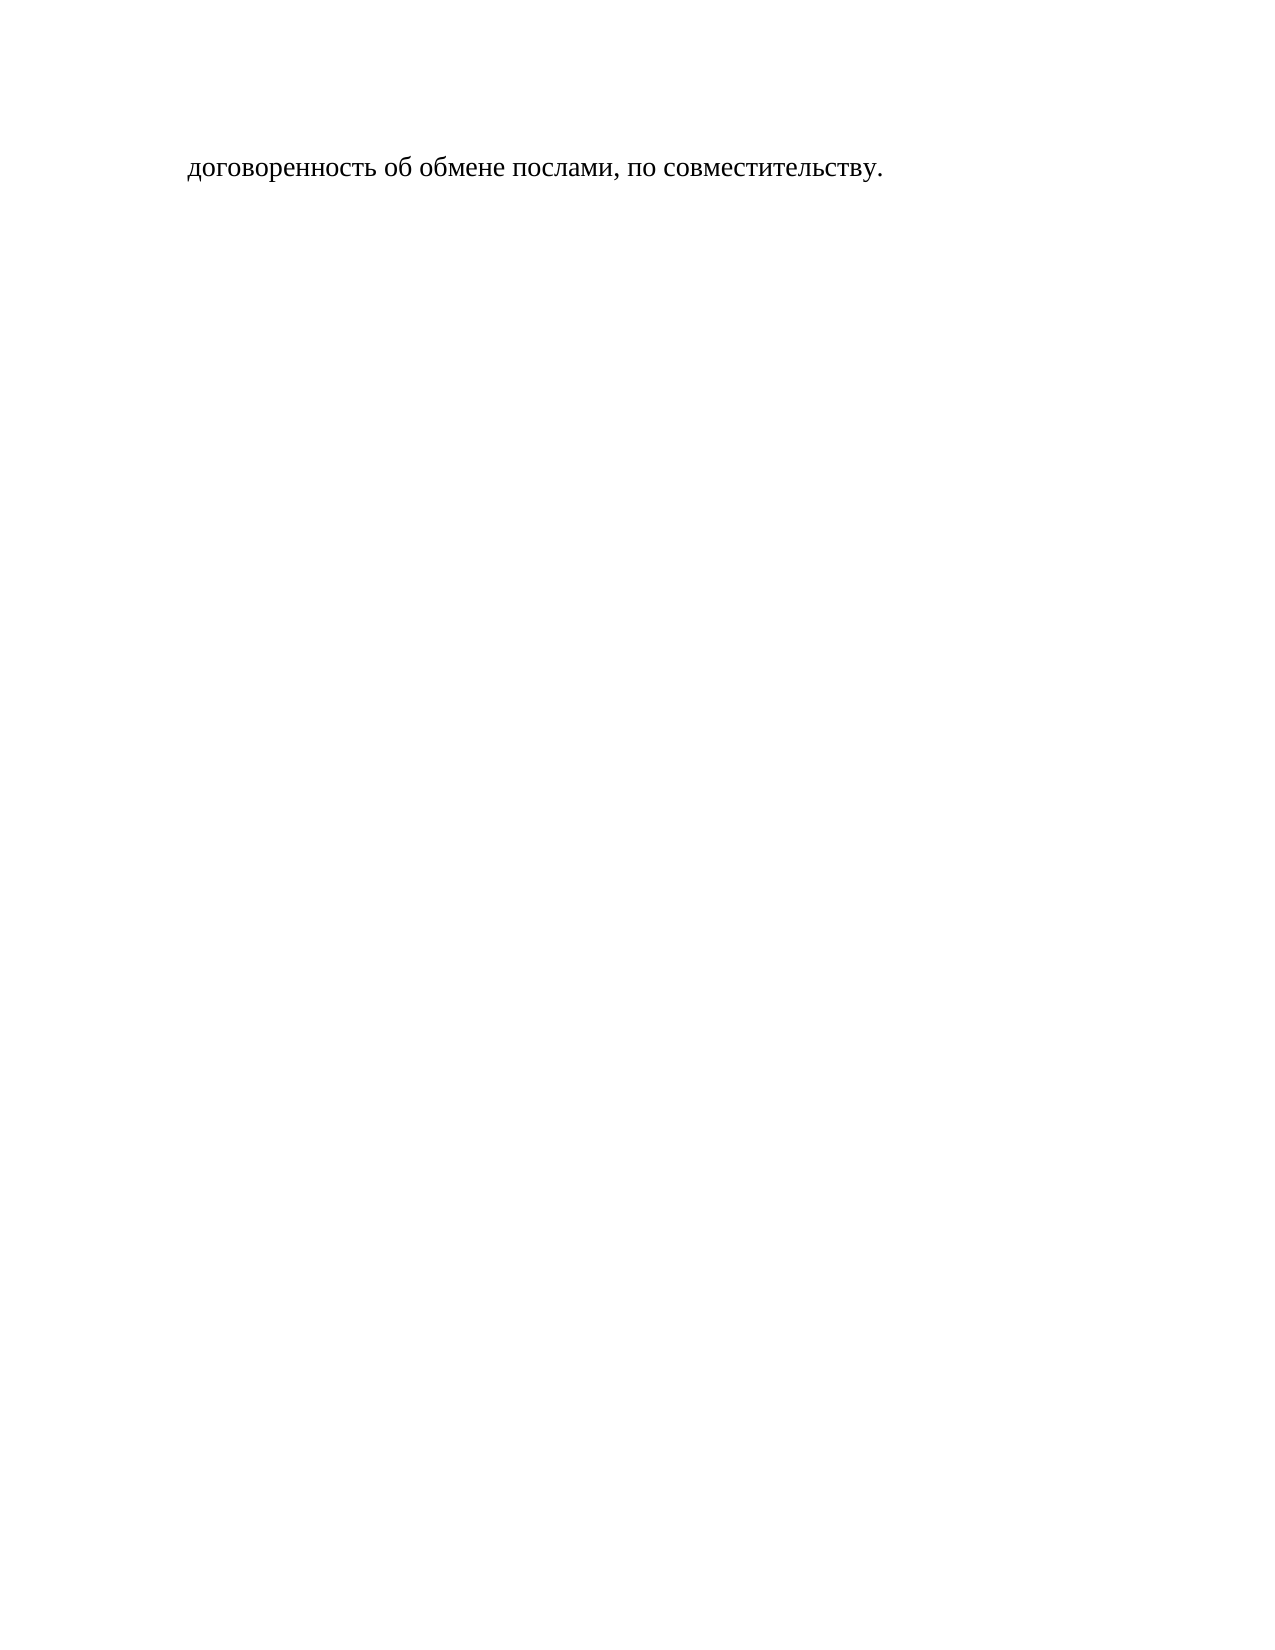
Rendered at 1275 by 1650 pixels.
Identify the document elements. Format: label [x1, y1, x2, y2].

text [187, 150, 1087, 182]
